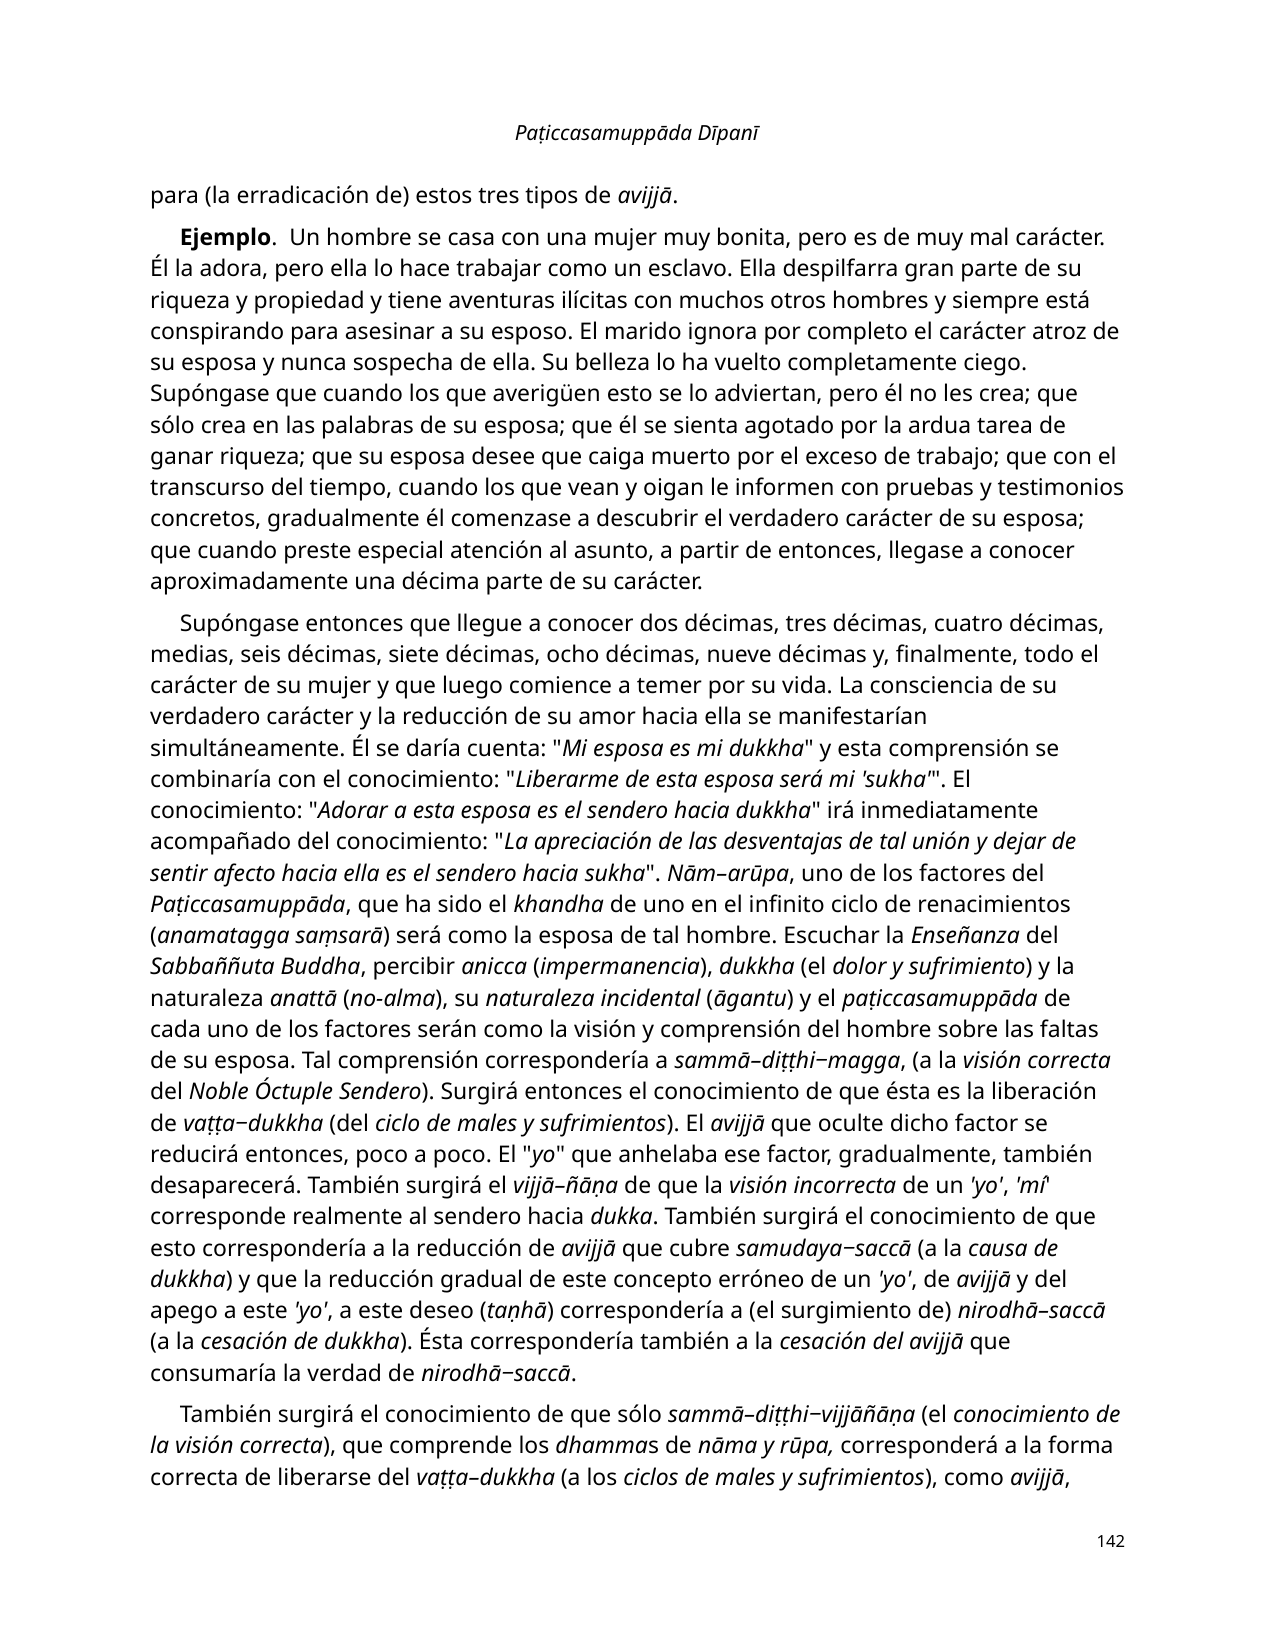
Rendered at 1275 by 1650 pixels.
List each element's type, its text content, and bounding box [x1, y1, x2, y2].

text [150, 179, 1125, 211]
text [150, 1398, 1125, 1492]
text Ejemplo. Un hombre se casa con una mujer muy bonita, pero es de muy mal carácter. Él la adora, pero ella lo hace trabajar como un esclavo. Ella despilfarra gran parte de su riqueza y propiedad y tiene aventuras ilícitas con muchos otros hombres y siempre está conspirando para asesinar a su esposo. El marido ignora por completo el carácter atroz de su esposa y nunca sospecha de ella. Su belleza lo ha vuelto completamente ciego. Supóngase que cuando los que averigüen esto se lo adviertan, pero él no les crea; que sólo crea en las palabras de su esposa; que él se sienta agotado por la ardua tarea de ganar riqueza; que su esposa desee que caiga muerto por el exceso de trabajo; que con el transcurso del tiempo, cuando los que vean y oigan le informen con pruebas y testimonios concretos, gradualmente él comenzase a descubrir el verdadero carácter de su esposa; que cuando preste especial atención al asunto, a partir de entonces, llegase a conocer aproximadamente una décima parte de su carácter. [150, 221, 1125, 596]
text Supóngase entonces que llegue a conocer dos décimas, tres décimas, cuatro décimas, medias, seis décimas, siete décimas, ocho décimas, nueve décimas y, finalmente, todo el carácter de su mujer y que luego comience a temer por su vida. La consciencia de su verdadero carácter y la reducción de su amor hacia ella se manifestarían simultáneamente. Él se daría cuenta: "Mi esposa es mi dukkha" y esta comprensión se combinaría con el conocimiento: "Liberarme de esta esposa será mi 'sukha'". El conocimiento: "Adorar a esta esposa es el sendero hacia dukkha" irá inmediatamente acompañado del conocimiento: "La apreciación de las desventajas de tal unión y dejar de sentir afecto hacia ella es el sendero hacia sukha". Nām–arūpa, uno de los factores del Paṭiccasamuppāda, que ha sido el khandha de uno en el infinito ciclo de renacimientos (anamatagga saṃsarā) será como la esposa de tal hombre. Escuchar la Enseñanza del Sabbaññuta Buddha, percibir anicca (impermanencia), dukkha (el dolor y sufrimiento) y la naturaleza anattā (no-alma), su naturaleza incidental (āgantu) y el paṭiccasamuppāda de cada uno de los factores serán como la visión y comprensión del hombre sobre las faltas de su esposa. Tal comprensión correspondería a sammā–diṭṭhi‒magga, (a la visión correcta del Noble Óctuple Sendero). Surgirá entonces el conocimiento de que ésta es la liberación de vaṭṭa‒dukkha (del ciclo de males y sufrimientos). El avijjā que oculte dicho factor se reducirá entonces, poco a poco. El "yo" que anhelaba ese factor, gradualmente, también desaparecerá. También surgirá el vijjā–ñāṇa de que la visión incorrecta de un 'yo', 'mí' corresponde realmente al sendero hacia dukka. También surgirá el conocimiento de que esto correspondería a la reducción de avijjā que cubre samudaya‒saccā (a la causa de dukkha) y que la reducción gradual de este concepto erróneo de un 'yo', de avijjā y del apego a este 'yo', a este deseo (taṇhā) correspondería a (el surgimiento de) nirodhā–saccā (a la cesación de dukkha). Ésta correspondería también a la cesación del avijjā que consumaría la verdad de nirodhā‒saccā. [150, 607, 1125, 1388]
